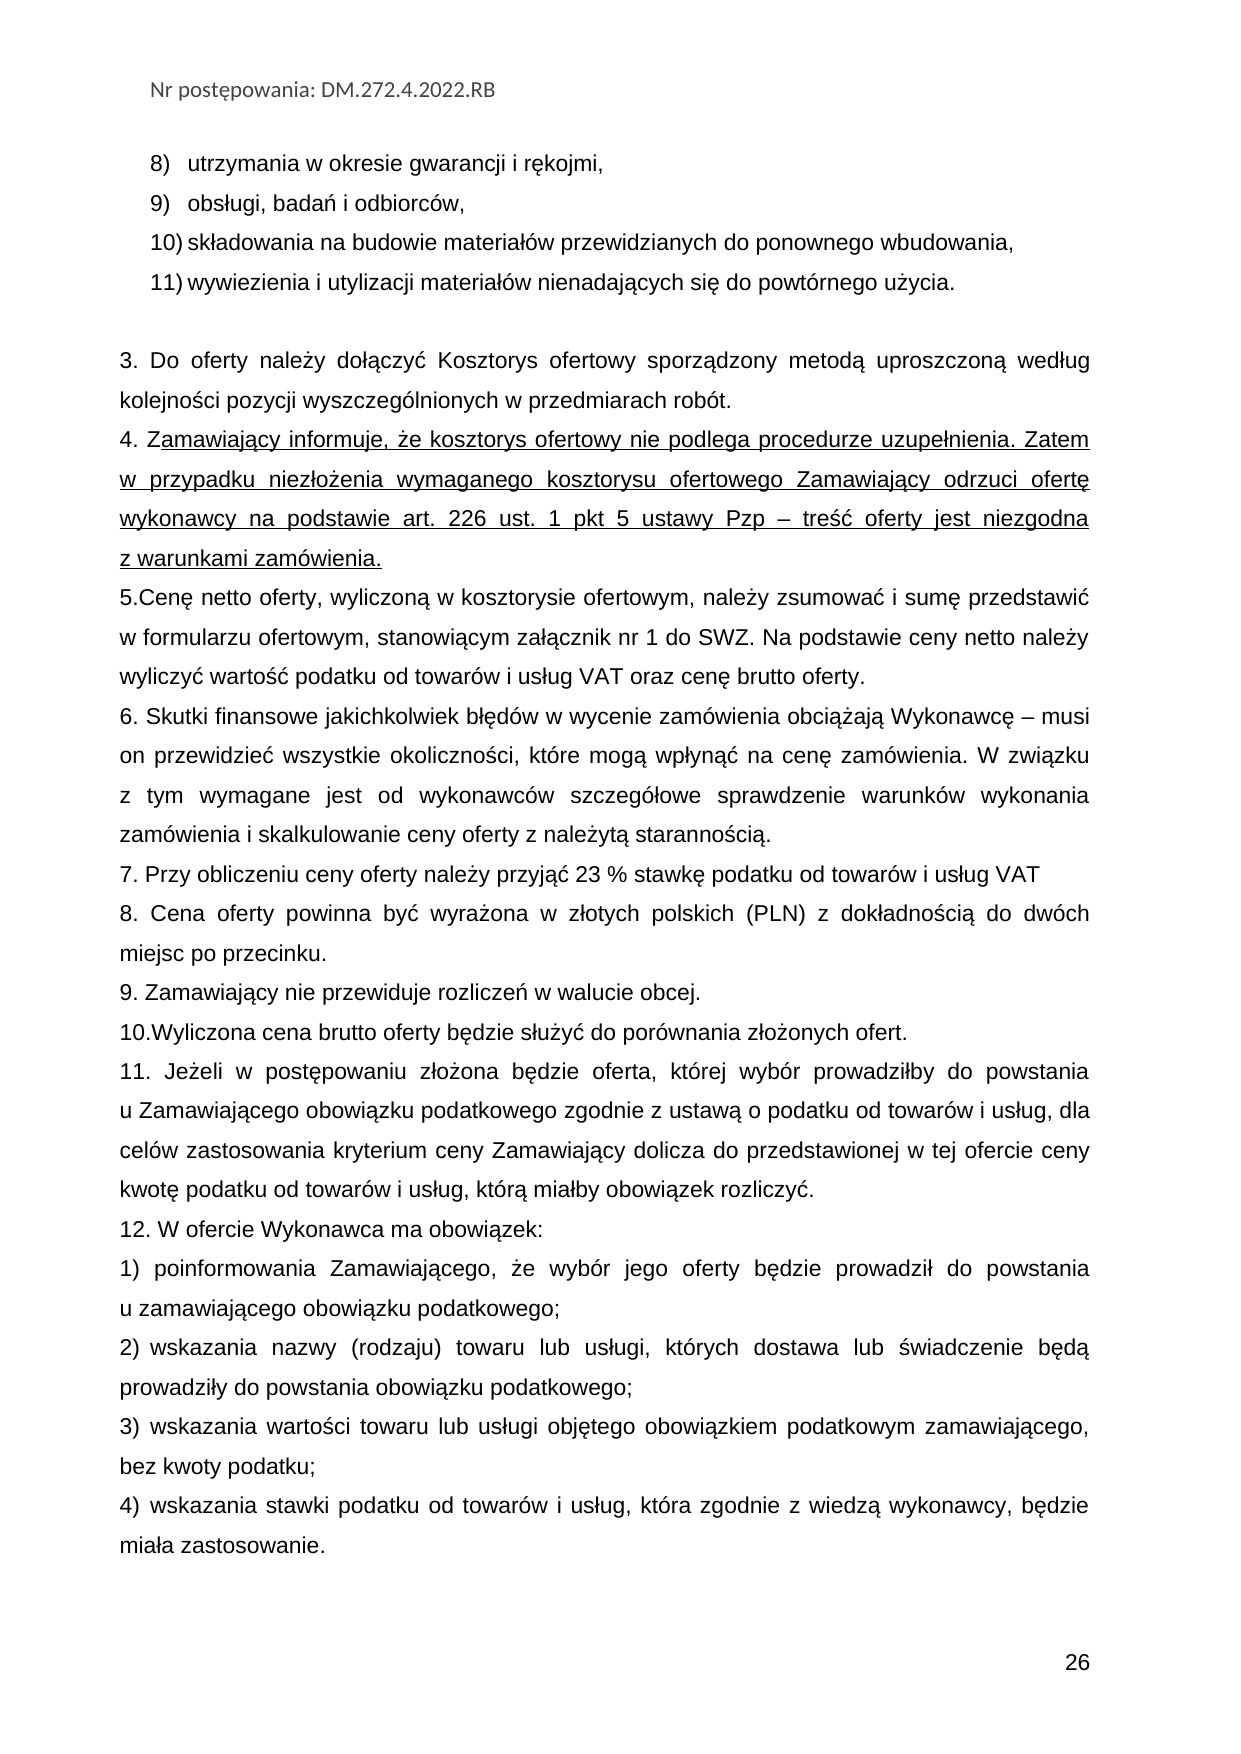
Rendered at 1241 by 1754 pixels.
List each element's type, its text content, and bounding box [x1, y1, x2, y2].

text 5.Cenę netto oferty, wyliczoną w kosztorysie ofertowym, należy zsumować i sumę przedstawić w formularzu ofertowym, stanowiącym załącznik nr 1 do SWZ. Na podstawie ceny netto należy wyliczyć wartość podatku od towarów i usług VAT oraz cenę brutto oferty. [119, 584, 1090, 689]
list obsługi, badań i odbiorców, [150, 189, 1090, 216]
text 3. Do oferty należy dołączyć Kosztorys ofertowy sporządzony metodą uproszczoną według kolejności pozycji wyszczególnionych w przedmiarach robót. [119, 347, 1090, 413]
list wywiezienia i utylizacji materiałów nienadających się do powtórnego użycia. [150, 268, 1090, 295]
list utrzymania w okresie gwarancji i rękojmi, [150, 150, 1090, 176]
text 4. Zamawiający informuje, że kosztorys ofertowy nie podlega procedurze uzupełnienia. Zatem w przypadku niezłożenia wymaganego kosztorysu ofertowego Zamawiający odrzuci ofertę wykonawcy na podstawie art. 226 ust. 1 pkt 5 ustawy Pzp – treść oferty jest niezgodna z warunkami zamówienia. [119, 426, 1090, 489]
text 10.Wyliczona cena brutto oferty będzie służyć do porównania złożonych ofert. [119, 1018, 1090, 1045]
text 4. Zamawiający informuje, że kosztorys ofertowy nie podlega procedurze uzupełnienia. Zatem w przypadku niezłożenia wymaganego kosztorysu ofertowego Zamawiający odrzuci ofertę wykonawcy na podstawie art. 226 ust. 1 pkt 5 ustawy Pzp – treść oferty jest niezgodna z warunkami zamówienia. [119, 490, 1090, 571]
text 9. Zamawiający nie przewiduje rozliczeń w walucie obcej. [119, 979, 1090, 1005]
text 3) wskazania wartości towaru lub usługi objętego obowiązkiem podatkowym zamawiającego, bez kwoty podatku; [119, 1413, 1090, 1479]
text 12. W ofercie Wykonawca ma obowiązek: [119, 1216, 1090, 1242]
text 7. Przy obliczeniu ceny oferty należy przyjąć 23 % stawkę podatku od towarów i usług VAT [119, 861, 1090, 887]
text 1) poinformowania Zamawiającego, że wybór jego oferty będzie prowadził do powstania u zamawiającego obowiązku podatkowego; [119, 1255, 1090, 1321]
text 4) wskazania stawki podatku od towarów i usług, która zgodnie z wiedzą wykonawcy, będzie miała zastosowanie. [119, 1492, 1090, 1558]
text 6. Skutki finansowe jakichkolwiek błędów w wycenie zamówienia obciążają Wykonawcę – musi on przewidzieć wszystkie okoliczności, które mogą wpłynąć na cenę zamówienia. W związku z tym wymagane jest od wykonawców szczegółowe sprawdzenie warunków wykonania zamówienia i skalkulowanie ceny oferty z należytą starannością. [119, 703, 1090, 847]
list składowania na budowie materiałów przewidzianych do ponownego wbudowania, [150, 229, 1090, 255]
text 2) wskazania nazwy (rodzaju) towaru lub usługi, których dostawa lub świadczenie będą prowadziły do powstania obowiązku podatkowego; [119, 1334, 1090, 1400]
text 11. Jeżeli w postępowaniu złożona będzie oferta, której wybór prowadziłby do powstania u Zamawiającego obowiązku podatkowego zgodnie z ustawą o podatku od towarów i usług, dla celów zastosowania kryterium ceny Zamawiający dolicza do przedstawionej w tej ofercie ceny kwotę podatku od towarów i usług, którą miałby obowiązek rozliczyć. [119, 1058, 1090, 1203]
text 8. Cena oferty powinna być wyrażona w złotych polskich (PLN) z dokładnością do dwóch miejsc po przecinku. [119, 900, 1090, 966]
